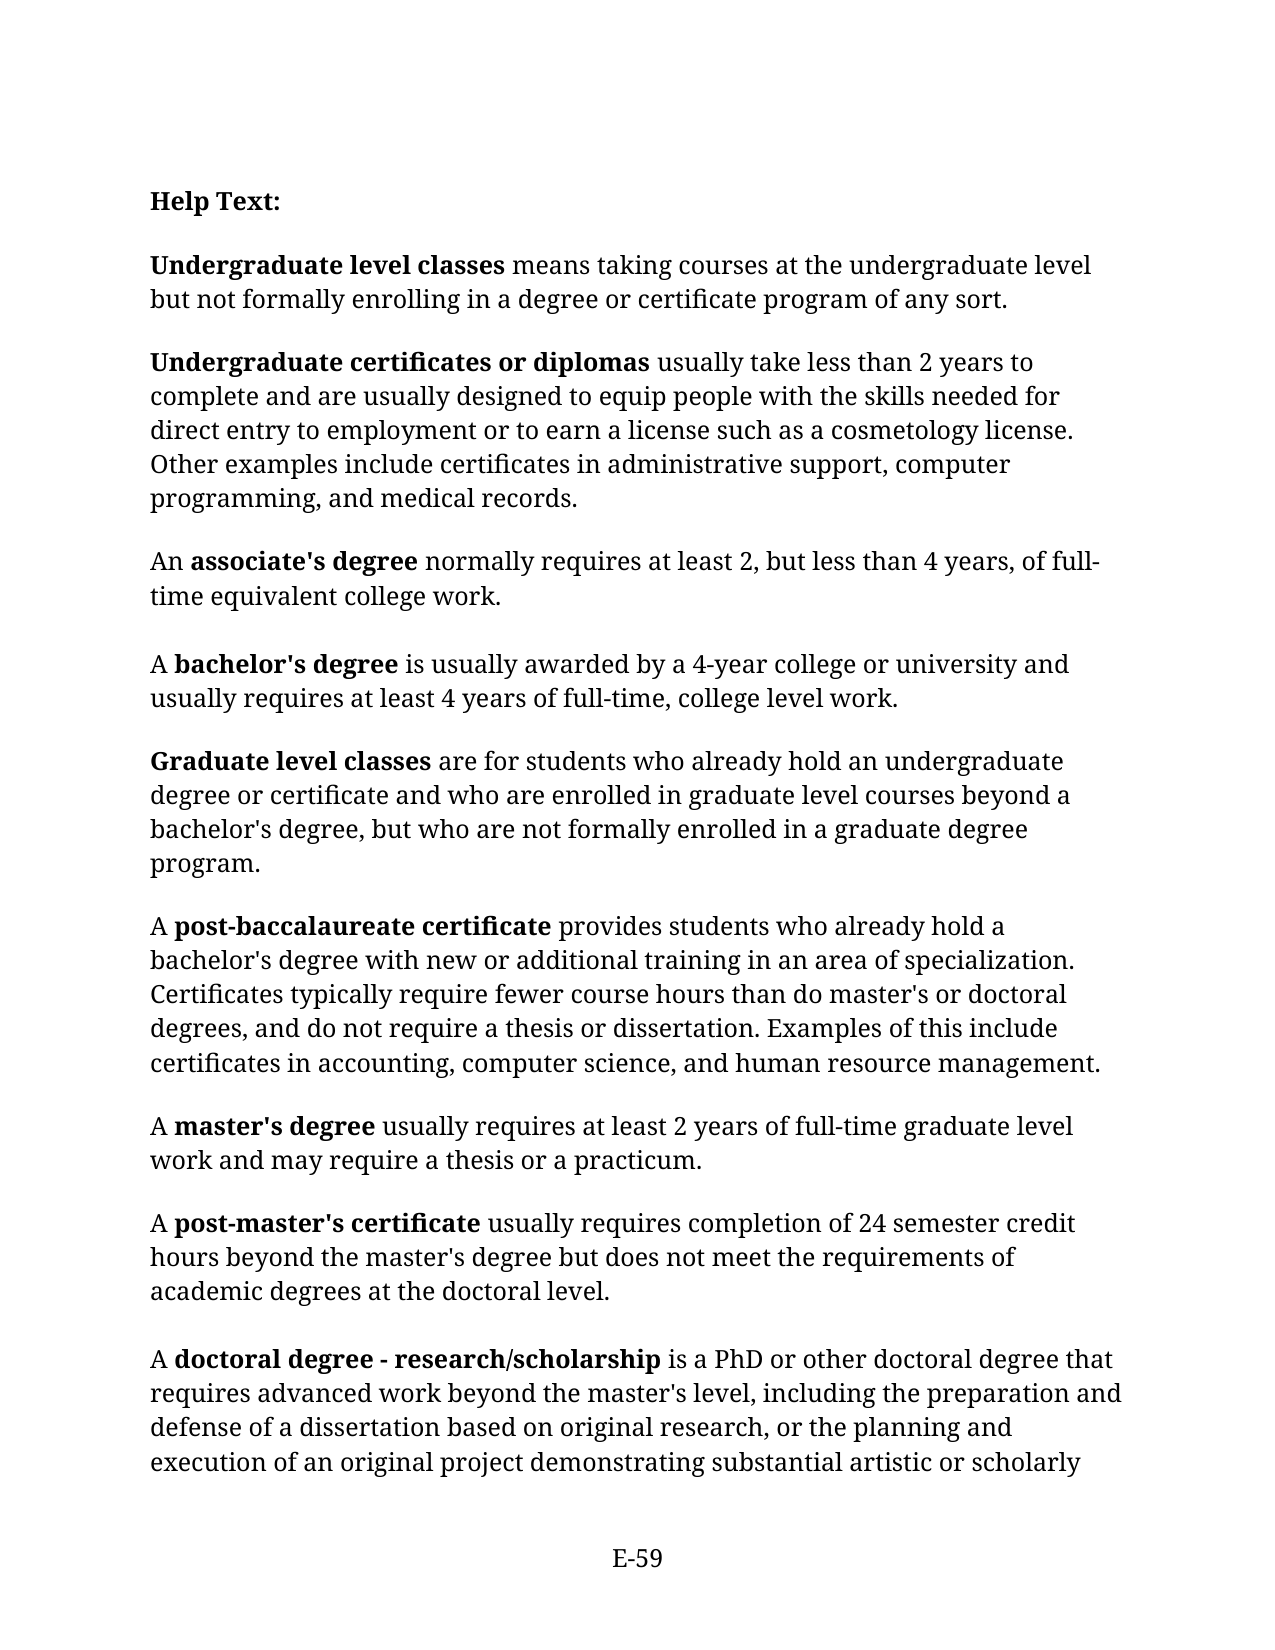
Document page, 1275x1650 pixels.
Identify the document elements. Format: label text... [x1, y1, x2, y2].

text A post-baccalaureate certificate provides students who already hold a bachelor's degree with new or additional training in an area of specialization. Certificates typically require fewer course hours than do master's or doctoral degrees, and do not require a thesis or dissertation. Examples of this include certificates in accounting, computer science, and human resource management. [150, 909, 1125, 1079]
text Graduate level classes are for students who already hold an undergraduate degree or certificate and who are enrolled in graduate level courses beyond a bachelor's degree, but who are not formally enrolled in a graduate degree program. [150, 743, 1125, 880]
text Help Text: [150, 150, 1125, 218]
text An associate's degree normally requires at least 2, but less than 4 years, of full-time equivalent college work. A bachelor's degree is usually awarded by a 4-year college or university and usually requires at least 4 years of full-time, college level work. [150, 544, 1125, 714]
text Undergraduate certificates or diplomas usually take less than 2 years to complete and are usually designed to equip people with the skills needed for direct entry to employment or to earn a license such as a cosmetology license. Other examples include certificates in administrative support, computer programming, and medical records. [150, 344, 1125, 515]
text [150, 1206, 1125, 1478]
text A master's degree usually requires at least 2 years of full-time graduate level work and may require a thesis or a practicum. [150, 1108, 1125, 1177]
text Undergraduate level classes means taking courses at the undergraduate level but not formally enrolling in a degree or certificate program of any sort. [150, 247, 1125, 315]
